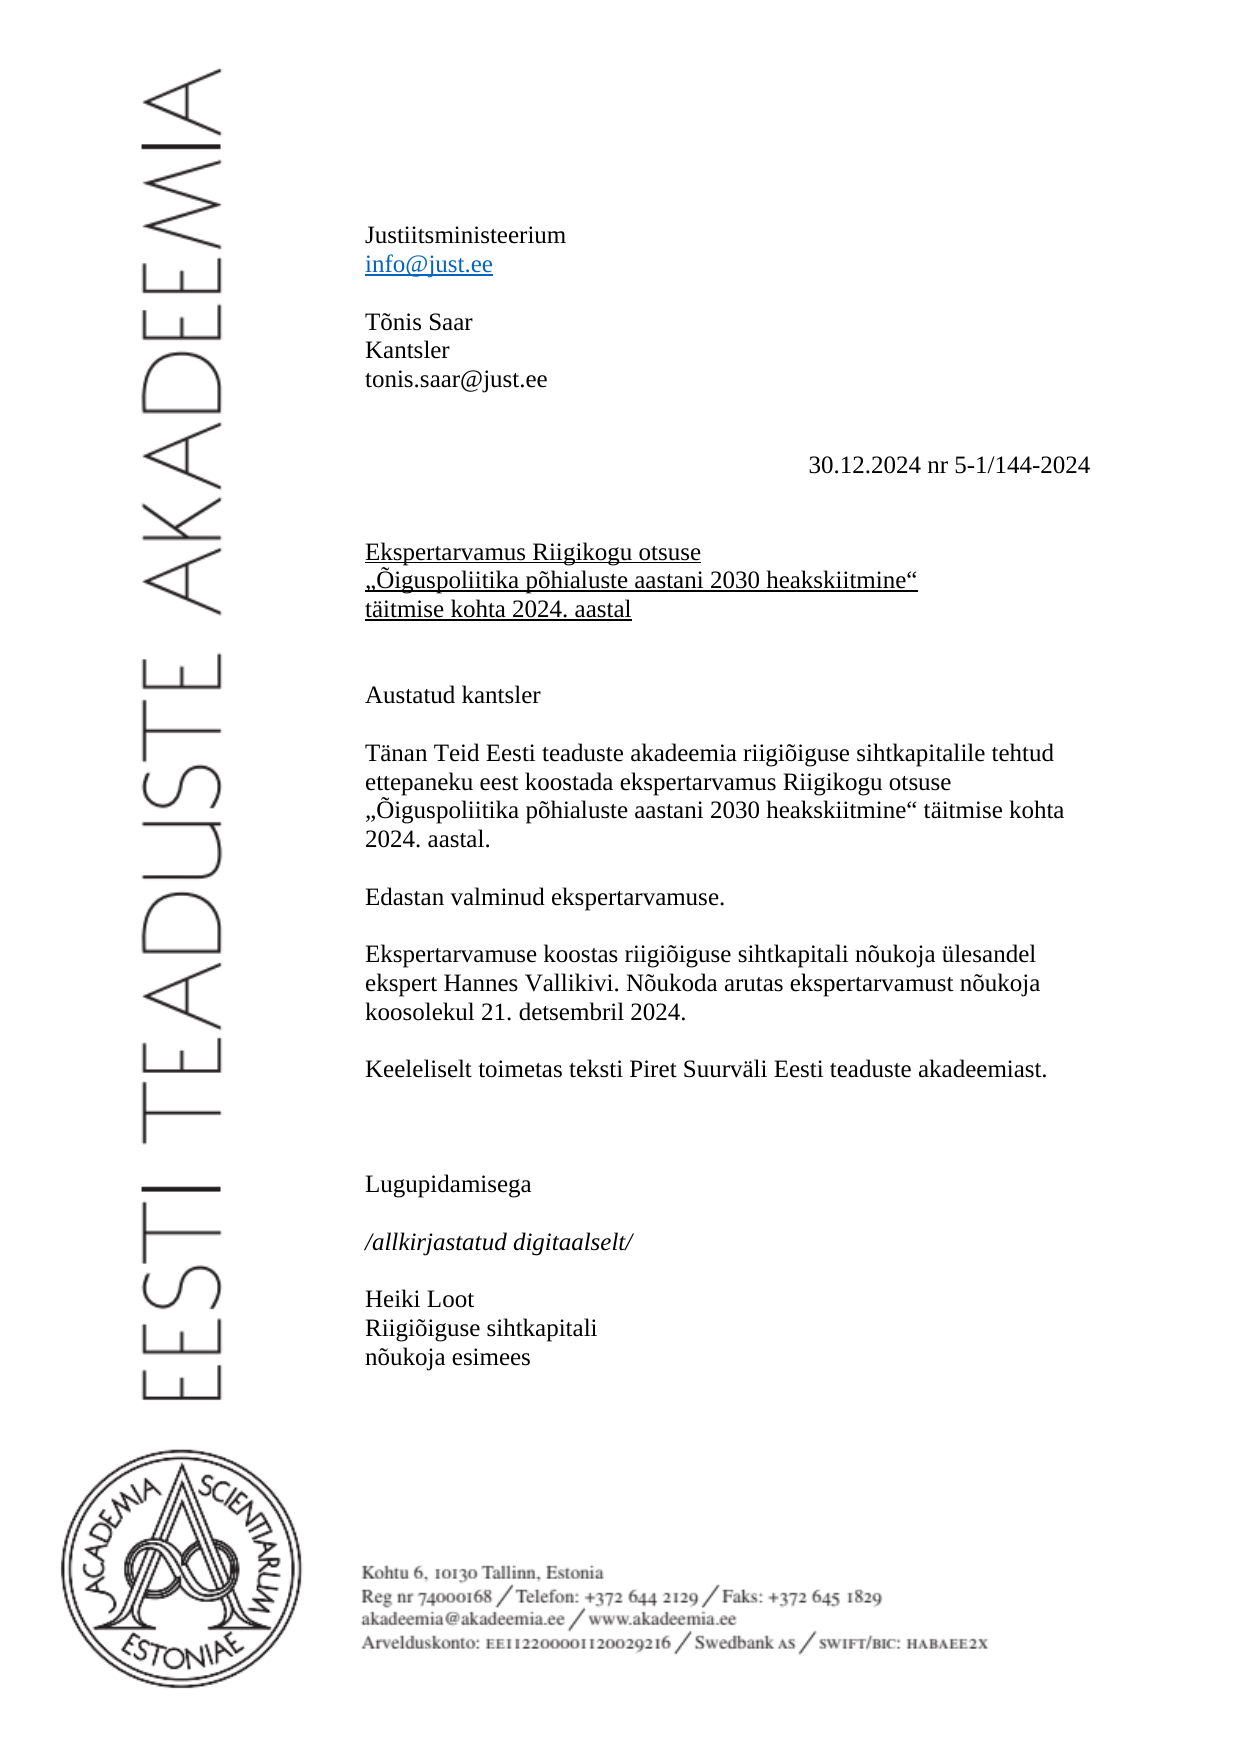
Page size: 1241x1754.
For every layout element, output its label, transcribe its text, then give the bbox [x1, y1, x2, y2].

text 30.12.2024 nr 5-1/144-2024 [207, 450, 1090, 479]
text Tänan Teid Eesti teaduste akadeemia riigiõiguse sihtkapitalile tehtud ettepaneku eest koostada ekspertarvamus Riigikogu otsuse „Õiguspoliitika põhialuste aastani 2030 heakskiitmine“ täitmise kohta 2024. aastal. [207, 738, 1090, 853]
text Tõnis Saar [223, 307, 1090, 335]
text Edastan valminud ekspertarvamuse. [207, 882, 1090, 910]
text nõukoja esimees [207, 1342, 1090, 1370]
text „Õiguspoliitika põhialuste aastani 2030 heakskiitmine“ [207, 565, 1090, 594]
text Keeleliselt toimetas teksti Piret Suurväli Eesti teaduste akadeemiast. [207, 1054, 1090, 1083]
text /allkirjastatud digitaalselt/ [207, 1227, 1090, 1255]
text tonis.saar@just.ee [214, 364, 1090, 393]
text info@just.ee [207, 249, 1090, 278]
text Heiki Loot [207, 1284, 1090, 1313]
text Justiitsministeerium [207, 220, 1090, 249]
text Lugupidamisega [207, 1169, 1090, 1198]
text Kantsler [207, 335, 1090, 364]
text Austatud kantsler [207, 680, 1090, 709]
text Ekspertarvamus Riigikogu otsuse [207, 537, 1090, 565]
text täitmise kohta 2024. aastal [207, 594, 1090, 623]
text Riigiõiguse sihtkapitali [207, 1313, 1090, 1342]
text Ekspertarvamuse koostas riigiõiguse sihtkapitali nõukoja ülesandel ekspert Hannes Vallikivi. Nõukoda arutas ekspertarvamust nõukoja koosolekul 21. detsembril 2024. [207, 939, 1090, 1025]
